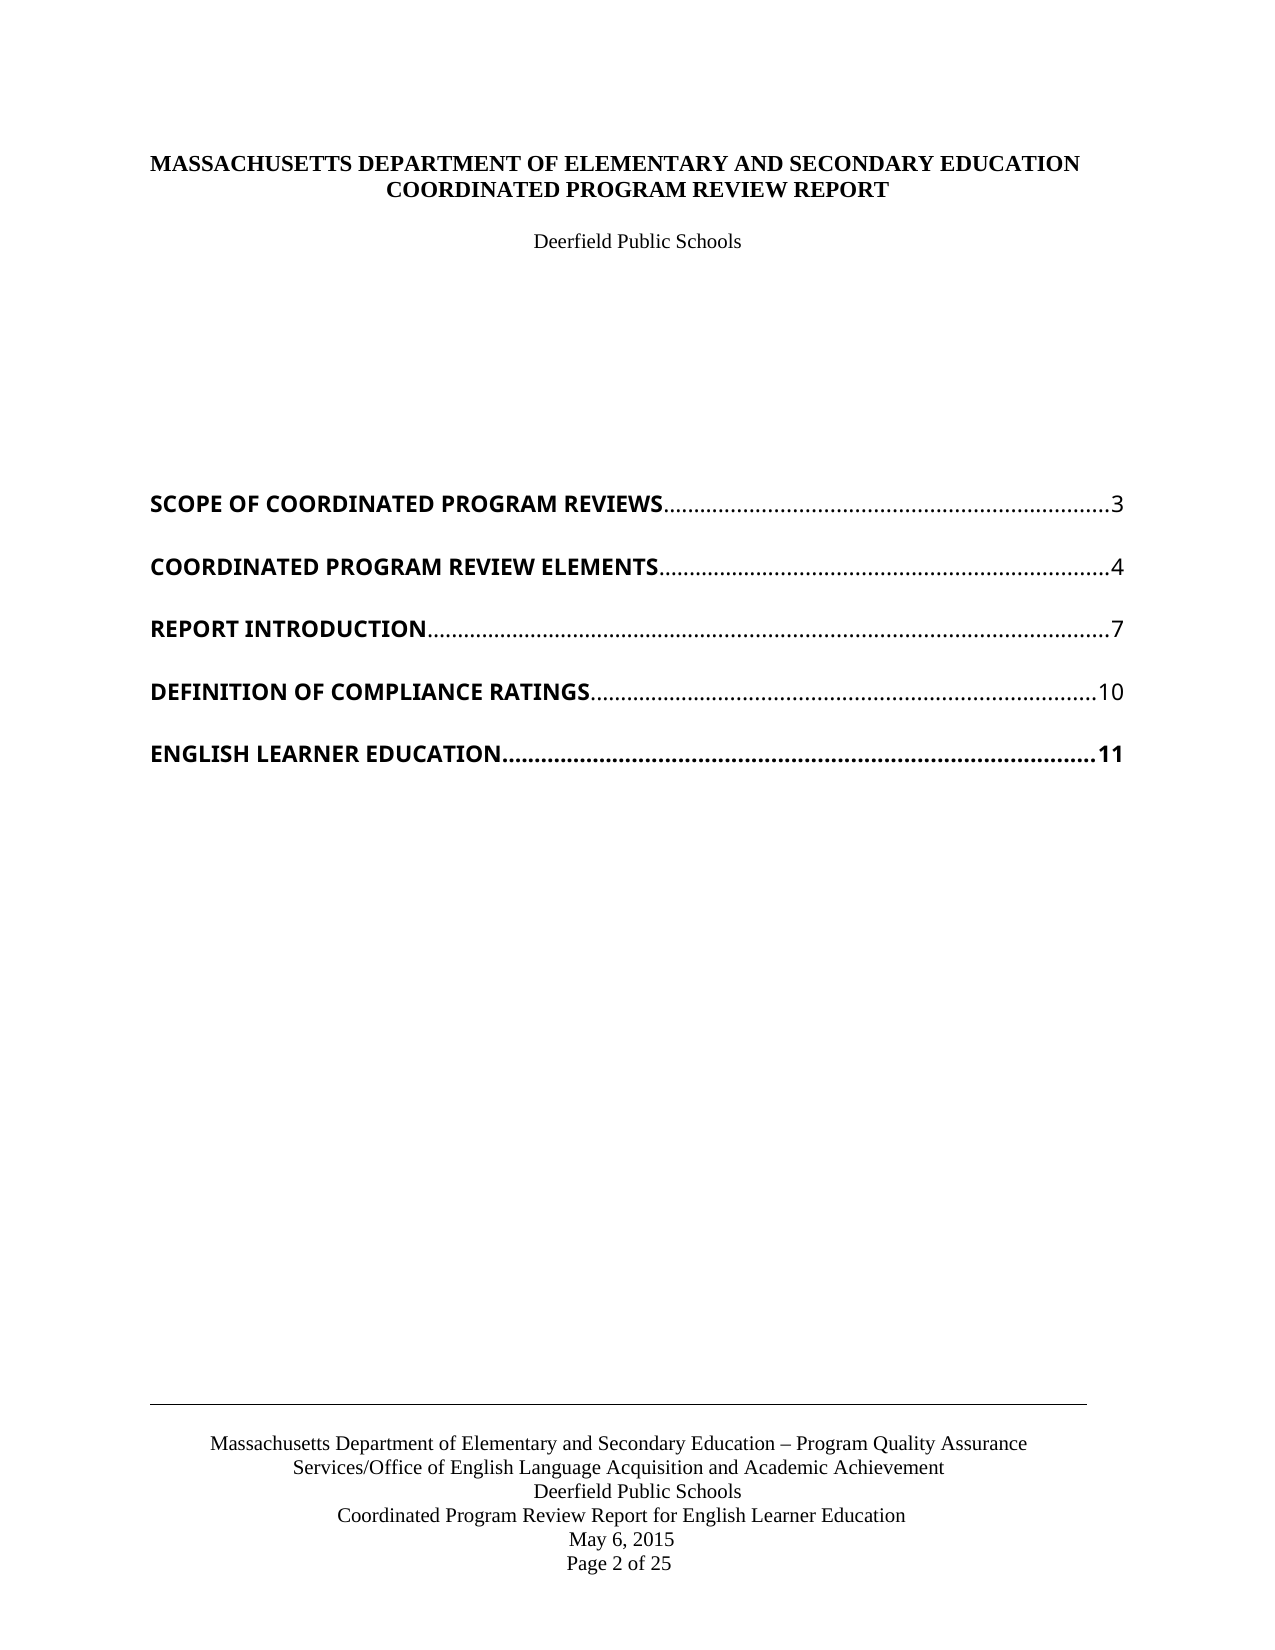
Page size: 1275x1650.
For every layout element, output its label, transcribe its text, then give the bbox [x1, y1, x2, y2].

text ENGLISH LEARNER EDUCATION 11 [150, 738, 1125, 769]
text COORDINATED PROGRAM REVIEW REPORT [150, 176, 1125, 203]
text SCOPE OF COORDINATED PROGRAM REVIEWS 3 [150, 488, 1125, 519]
text MASSACHUSETTS DEPARTMENT OF ELEMENTARY AND SECONDARY EDUCATION [150, 150, 1125, 176]
text DEFINITION OF COMPLIANCE RATINGS 10 [150, 676, 1125, 707]
text COORDINATED PROGRAM REVIEW ELEMENTS 4 [150, 551, 1125, 582]
text REPORT INTRODUCTION 7 [150, 613, 1125, 644]
